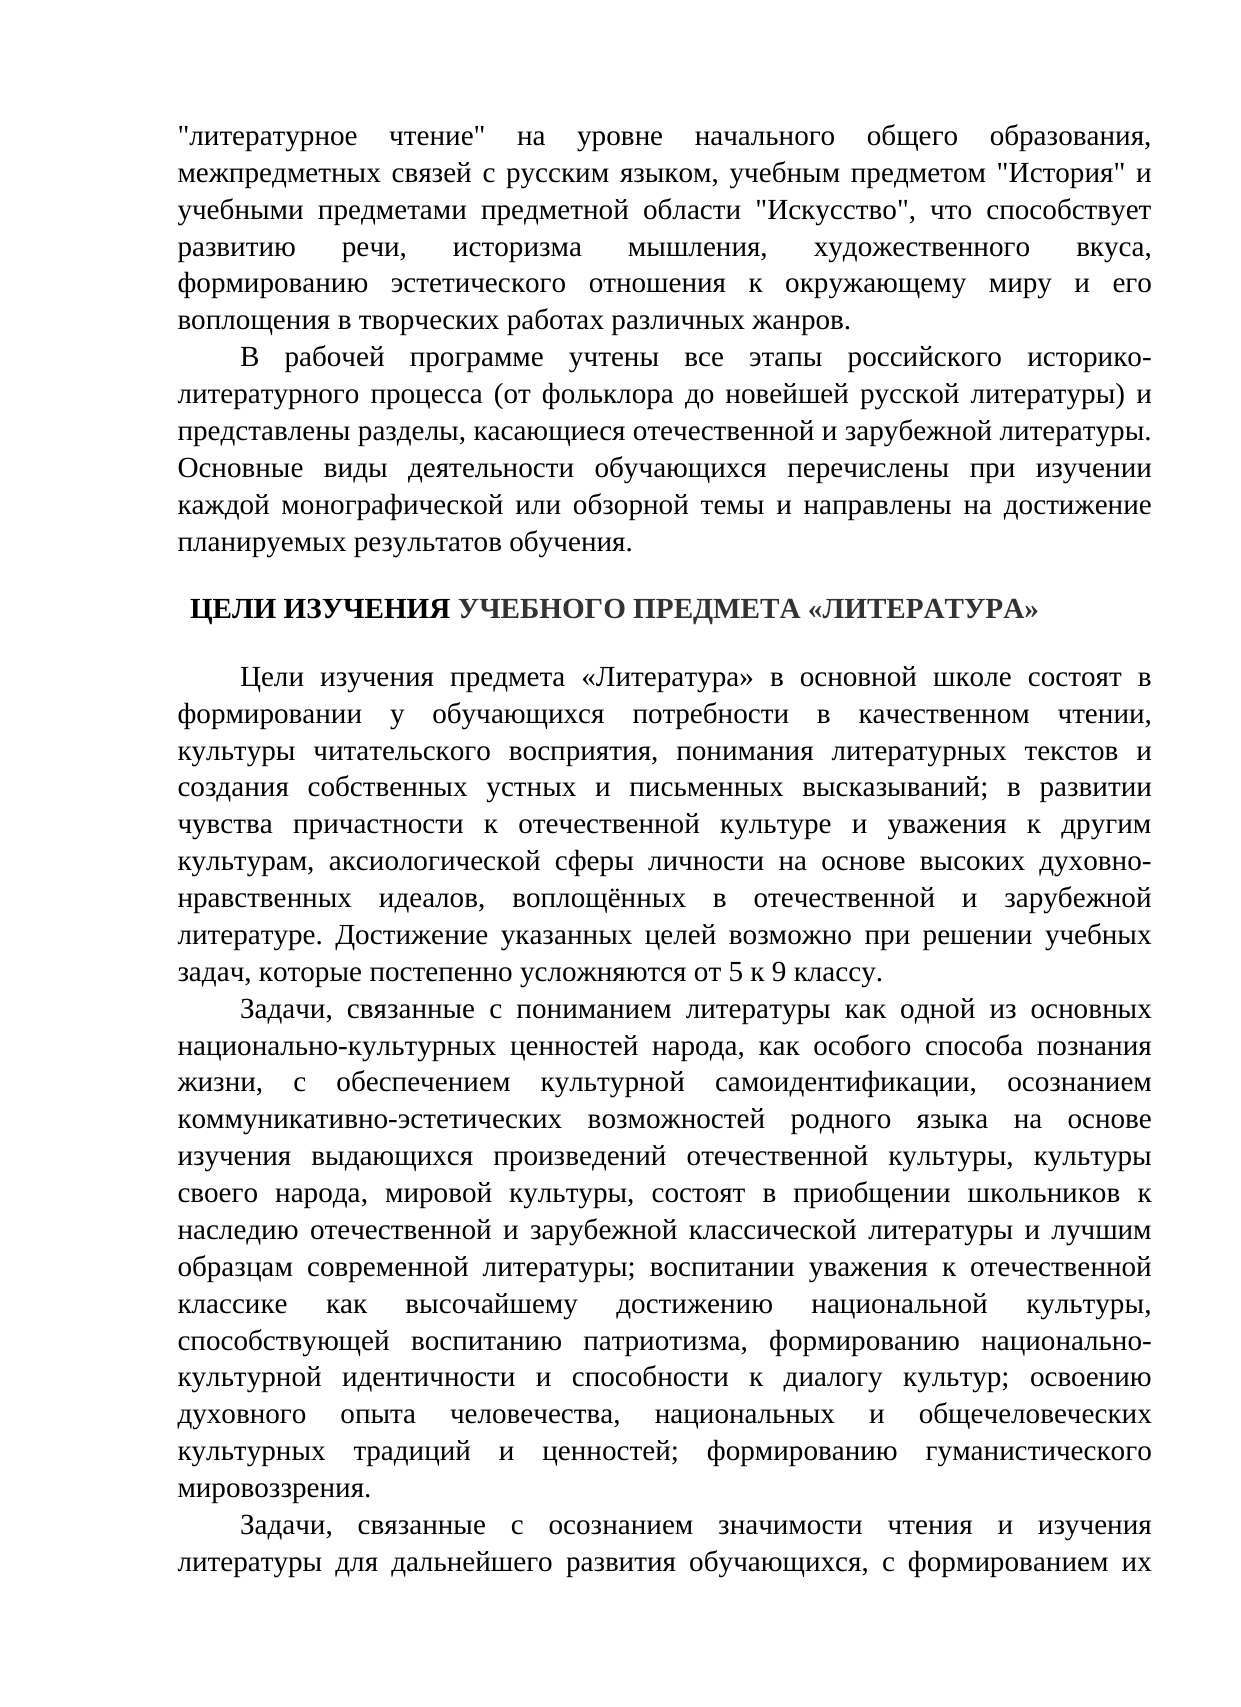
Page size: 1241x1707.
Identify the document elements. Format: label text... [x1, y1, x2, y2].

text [177, 1507, 1152, 1577]
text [177, 118, 1152, 336]
text ЦЕЛИ ИЗУЧЕНИЯ УЧЕБНОГО ПРЕДМЕТА «ЛИТЕРАТУРА» [190, 591, 1152, 625]
text Цели изучения предмета «Литература» в основной школе состоят в формировании у обучающихся потребности в качественном чтении, культуры читательского восприятия, понимания литературных текстов и создания собственных устных и письменных высказываний; в развитии чувства причастности к отечественной культуре и уважения к другим культурам, аксиологической сферы личности на основе высоких духовно-нравственных идеалов, воплощённых в отечественной и зарубежной литературе. Достижение указанных целей возможно при решении учебных задач, которые постепенно усложняются от 5 к 9 классу. [177, 659, 1152, 987]
text Задачи, связанные с пониманием литературы как одной из основных национально-культурных ценностей народа, как особого способа познания жизни, с обеспечением культурной самоидентификации, осознанием коммуникативно-эстетических возможностей родного языка на основе изучения выдающихся произведений отечественной культуры, культуры своего народа, мировой культуры, состоят в приобщении школьников к наследию отечественной и зарубежной классической литературы и лучшим образцам современной литературы; воспитании уважения к отечественной классике как высочайшему достижению национальной культуры, способствующей воспитанию патриотизма, формированию национально-культурной идентичности и способности к диалогу культур; освоению духовного опыта человечества, национальных и общечеловеческих культурных традиций и ценностей; формированию гуманистического мировоззрения. [177, 991, 1152, 1504]
text В рабочей программе учтены все этапы российского историко-литературного процесса (от фольклора до новейшей русской литературы) и представлены разделы, касающиеся отечественной и зарубежной литературы. Основные виды деятельности обучающихся перечислены при изучении каждой монографической или обзорной темы и направлены на достижение планируемых результатов обучения. [177, 339, 1152, 557]
